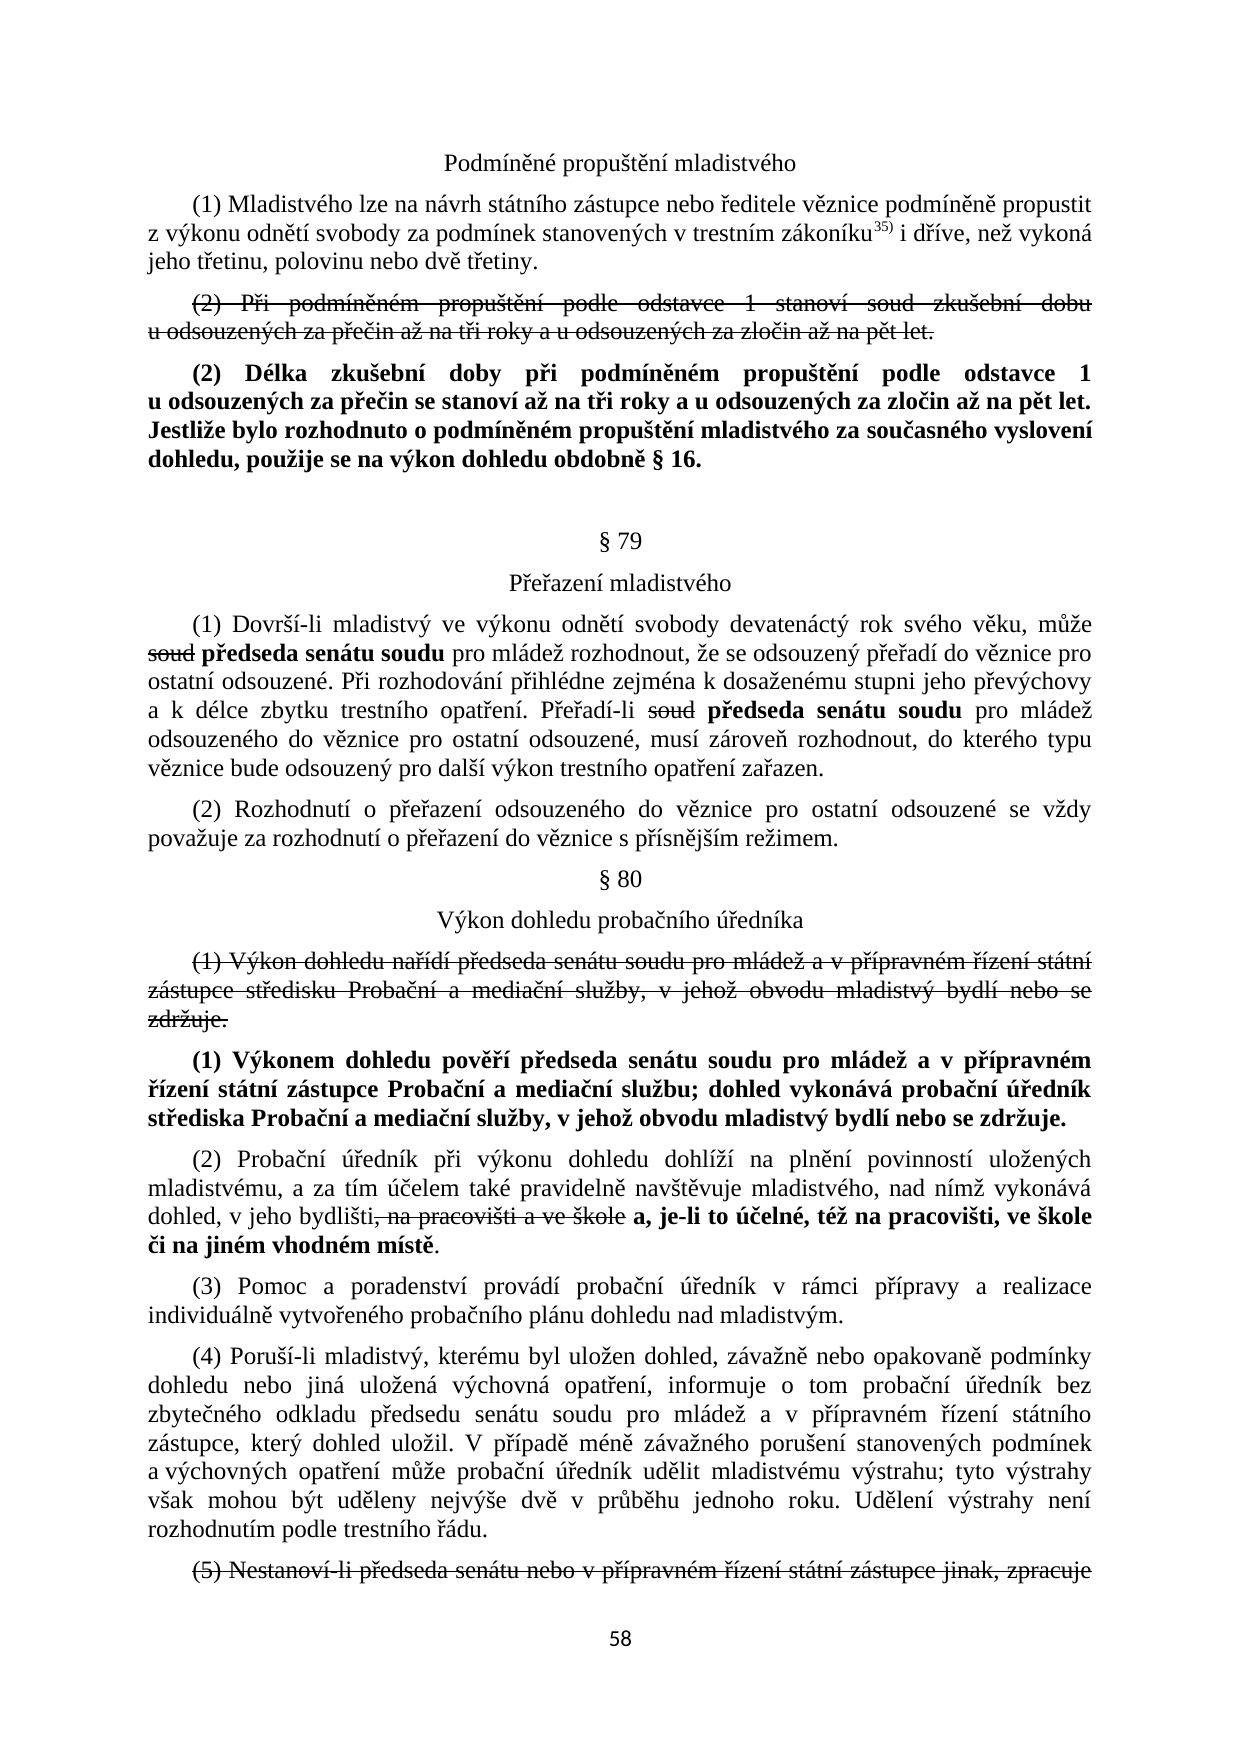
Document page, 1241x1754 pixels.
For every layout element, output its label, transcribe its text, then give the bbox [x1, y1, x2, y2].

text Přeřazení mladistvého [148, 568, 1093, 596]
text Podmíněné propuštění mladistvého [148, 148, 1093, 176]
text (2) Rozhodnutí o přeřazení odsouzeného do věznice pro ostatní odsouzené se vždy považuje za rozhodnutí o přeřazení do věznice s přísnějším režimem. [148, 794, 1093, 851]
text (4) Poruší-li mladistvý, kterému byl uložen dohled, závažně nebo opakovaně podmínky dohledu nebo jiná uložená výchovná opatření, informuje o tom probační úředník bez zbytečného odkladu předsedu senátu soudu pro mládež a v přípravném řízení státního zástupce, který dohled uložil. V případě méně závažného porušení stanovených podmínek a výchovných opatření může probační úředník udělit mladistvému výstrahu; tyto výstrahy však mohou být uděleny nejvýše dvě v průběhu jednoho roku. Udělení výstrahy není rozhodnutím podle trestního řádu. [148, 1341, 1093, 1543]
text (3) Pomoc a poradenství provádí probační úředník v rámci přípravy a realizace individuálně vytvořeného probačního plánu dohledu nad mladistvým. [148, 1271, 1093, 1329]
text (2) Probační úředník při výkonu dohledu dohlíží na plnění povinností uložených mladistvému, a za tím účelem také pravidelně navštěvuje mladistvého, nad nímž vykonává dohled, v jeho bydlišti, na pracovišti a ve škole a, je-li to účelné, též na pracovišti, ve škole či na jiném vhodném místě. [148, 1144, 1093, 1259]
text (1) Výkon dohledu nařídí předseda senátu soudu pro mládež a v přípravném řízení státní zástupce středisku Probační a mediační služby, v jehož obvodu mladistvý bydlí nebo se zdržuje. [148, 946, 1093, 1033]
text Výkon dohledu probačního úředníka [148, 905, 1093, 934]
text (2) Při podmíněném propuštění podle odstavce 1 stanoví soud zkušební dobu u odsouzených za přečin až na tři roky a u odsouzených za zločin až na pět let. [148, 288, 1093, 345]
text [148, 1555, 1093, 1584]
text (1) Mladistvého lze na návrh státního zástupce nebo ředitele věznice podmíněně propustit z výkonu odnětí svobody za podmínek stanovených v trestním zákoníku35) i dříve, než vykoná jeho třetinu, polovinu nebo dvě třetiny. [148, 189, 1093, 275]
text (1) Výkonem dohledu pověří předseda senátu soudu pro mládež a v přípravném řízení státní zástupce Probační a mediační službu; dohled vykonává probační úředník střediska Probační a mediační služby, v jehož obvodu mladistvý bydlí nebo se zdržuje. [148, 1045, 1093, 1131]
text (1) Dovrší-li mladistvý ve výkonu odnětí svobody devatenáctý rok svého věku, může soud předseda senátu soudu pro mládež rozhodnout, že se odsouzený přeřadí do věznice pro ostatní odsouzené. Při rozhodování přihlédne zejména k dosaženému stupni jeho převýchovy a k délce zbytku trestního opatření. Přeřadí-li soud předseda senátu soudu pro mládež odsouzeného do věznice pro ostatní odsouzené, musí zároveň rozhodnout, do kterého typu věznice bude odsouzený pro další výkon trestního opatření zařazen. [148, 609, 1093, 781]
text (2) Délka zkušební doby při podmíněném propuštění podle odstavce 1 u odsouzených za přečin se stanoví až na tři roky a u odsouzených za zločin až na pět let. Jestliže bylo rozhodnuto o podmíněném propuštění mladistvého za současného vyslovení dohledu, použije se na výkon dohledu obdobně § 16. [148, 358, 1093, 473]
text § 80 [148, 864, 1093, 893]
text § 79 [148, 526, 1093, 555]
